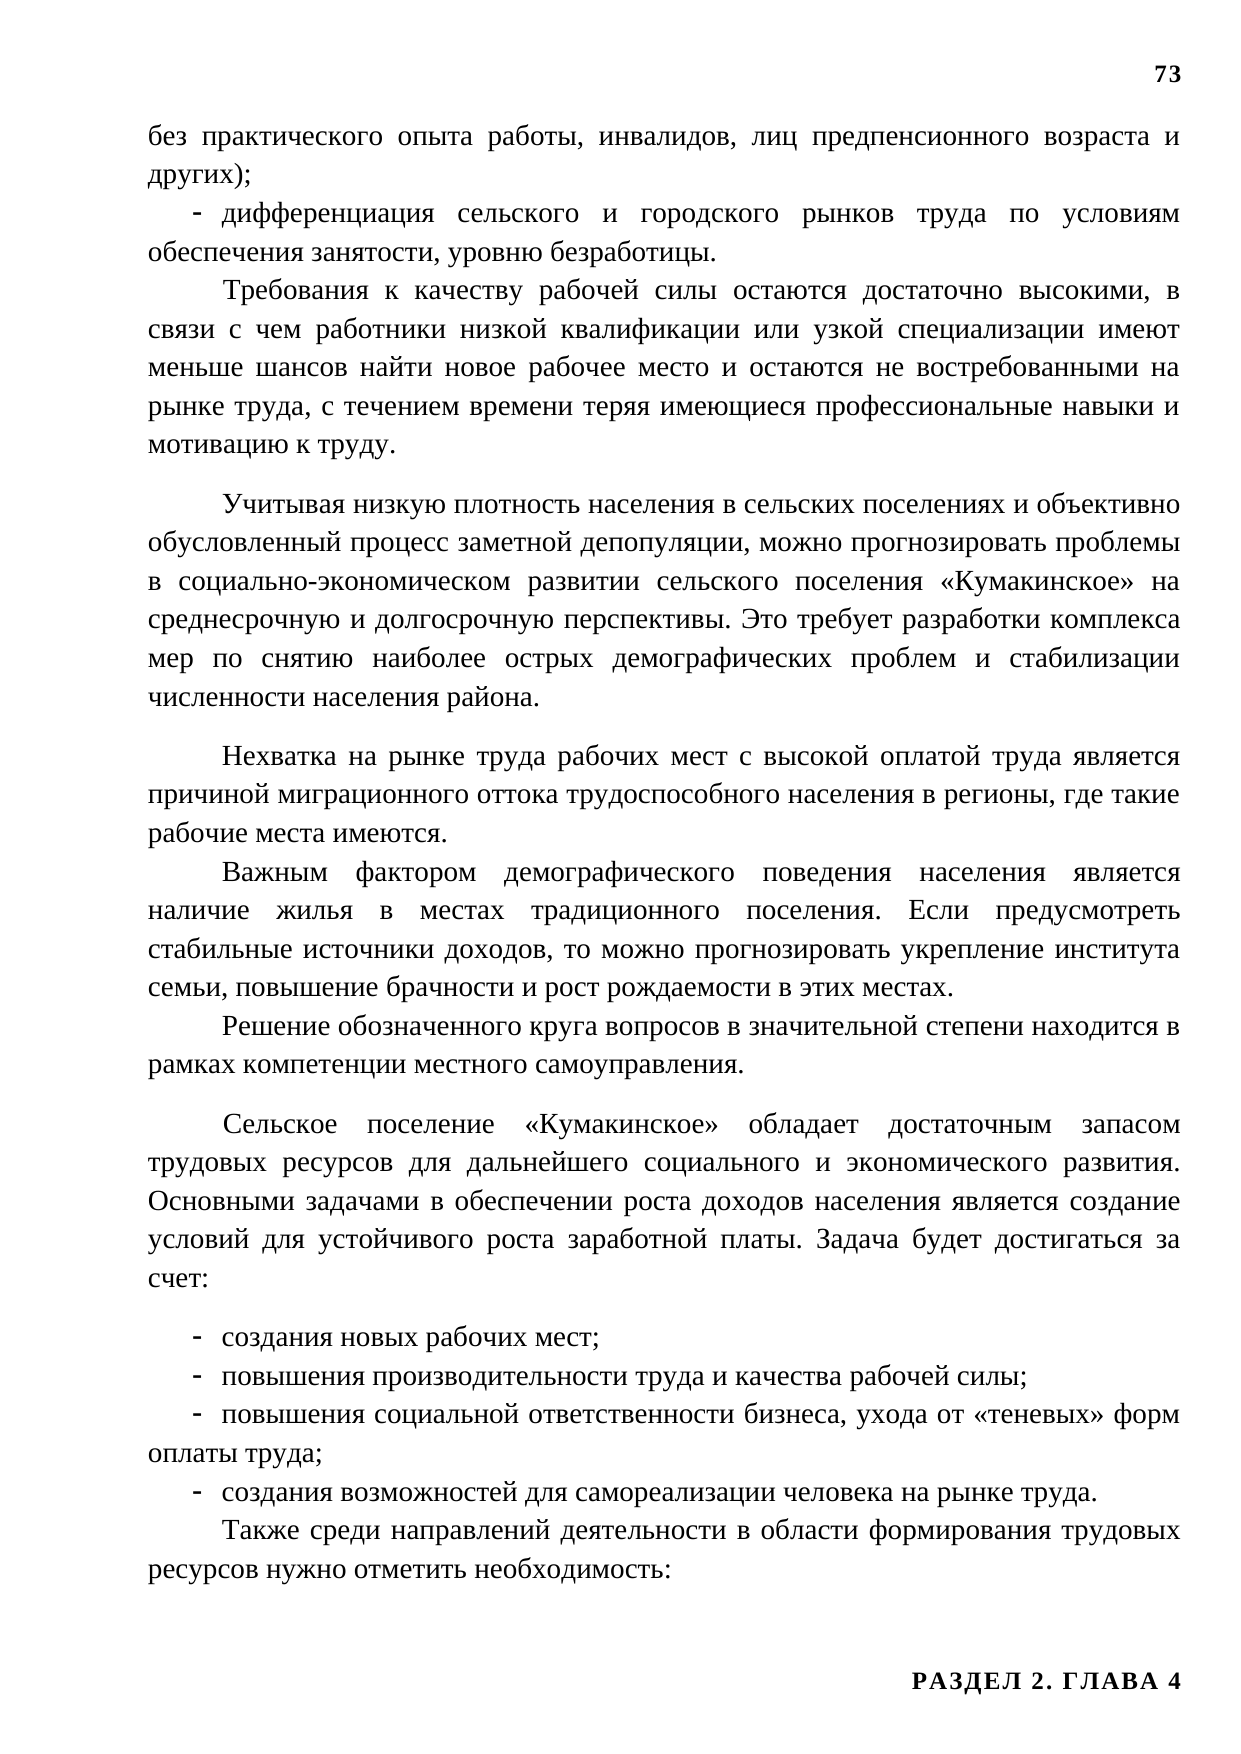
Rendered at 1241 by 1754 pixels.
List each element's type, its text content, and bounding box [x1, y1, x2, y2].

list создания новых рабочих мест; [148, 1319, 1181, 1353]
list повышения производительности труда и качества рабочей силы; [148, 1358, 1181, 1392]
text Важным фактором демографического поведения населения является наличие жилья в местах традиционного поселения. Если предусмотреть стабильные источники доходов, то можно прогнозировать укрепление института семьи, повышение брачности и рост рождаемости в этих местах. [148, 854, 1181, 1003]
text Решение обозначенного круга вопросов в значительной степени находится в рамках компетенции местного самоуправления. [148, 1008, 1181, 1080]
text Требования к качеству рабочей силы остаются достаточно высокими, в связи с чем работники низкой квалификации или узкой специализации имеют меньше шансов найти новое рабочее место и остаются не востребованными на рынке труда, с течением времени теряя имеющиеся профессиональные навыки и мотивацию к труду. [148, 272, 1181, 460]
text Сельское поселение «Кумакинское» обладает достаточным запасом трудовых ресурсов для дальнейшего социального и экономического развития. Основными задачами в обеспечении роста доходов населения является создание условий для устойчивого роста заработной платы. Задача будет достигаться за счет: [148, 1106, 1181, 1293]
text Нехватка на рынке труда рабочих мест с высокой оплатой труда является причиной миграционного оттока трудоспособного населения в регионы, где такие рабочие места имеются. [148, 738, 1181, 849]
text Учитывая низкую плотность населения в сельских поселениях и объективно обусловленный процесс заметной депопуляции, можно прогнозировать проблемы в социально-экономическом развитии сельского поселения «Кумакинское» на среднесрочную и долгосрочную перспективы. Это требует разработки комплекса мер по снятию наиболее острых демографических проблем и стабилизации численности населения района. [148, 486, 1181, 712]
text Также среди направлений деятельности в области формирования трудовых ресурсов нужно отметить необходимость: [148, 1512, 1181, 1584]
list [148, 118, 1181, 190]
list создания возможностей для самореализации человека на рынке труда. [148, 1474, 1181, 1507]
list повышения социальной ответственности бизнеса, ухода от «теневых» форм оплаты труда; [148, 1397, 1181, 1469]
list дифференциация сельского и городского рынков труда по условиям обеспечения занятости, уровню безработицы. [148, 195, 1181, 267]
